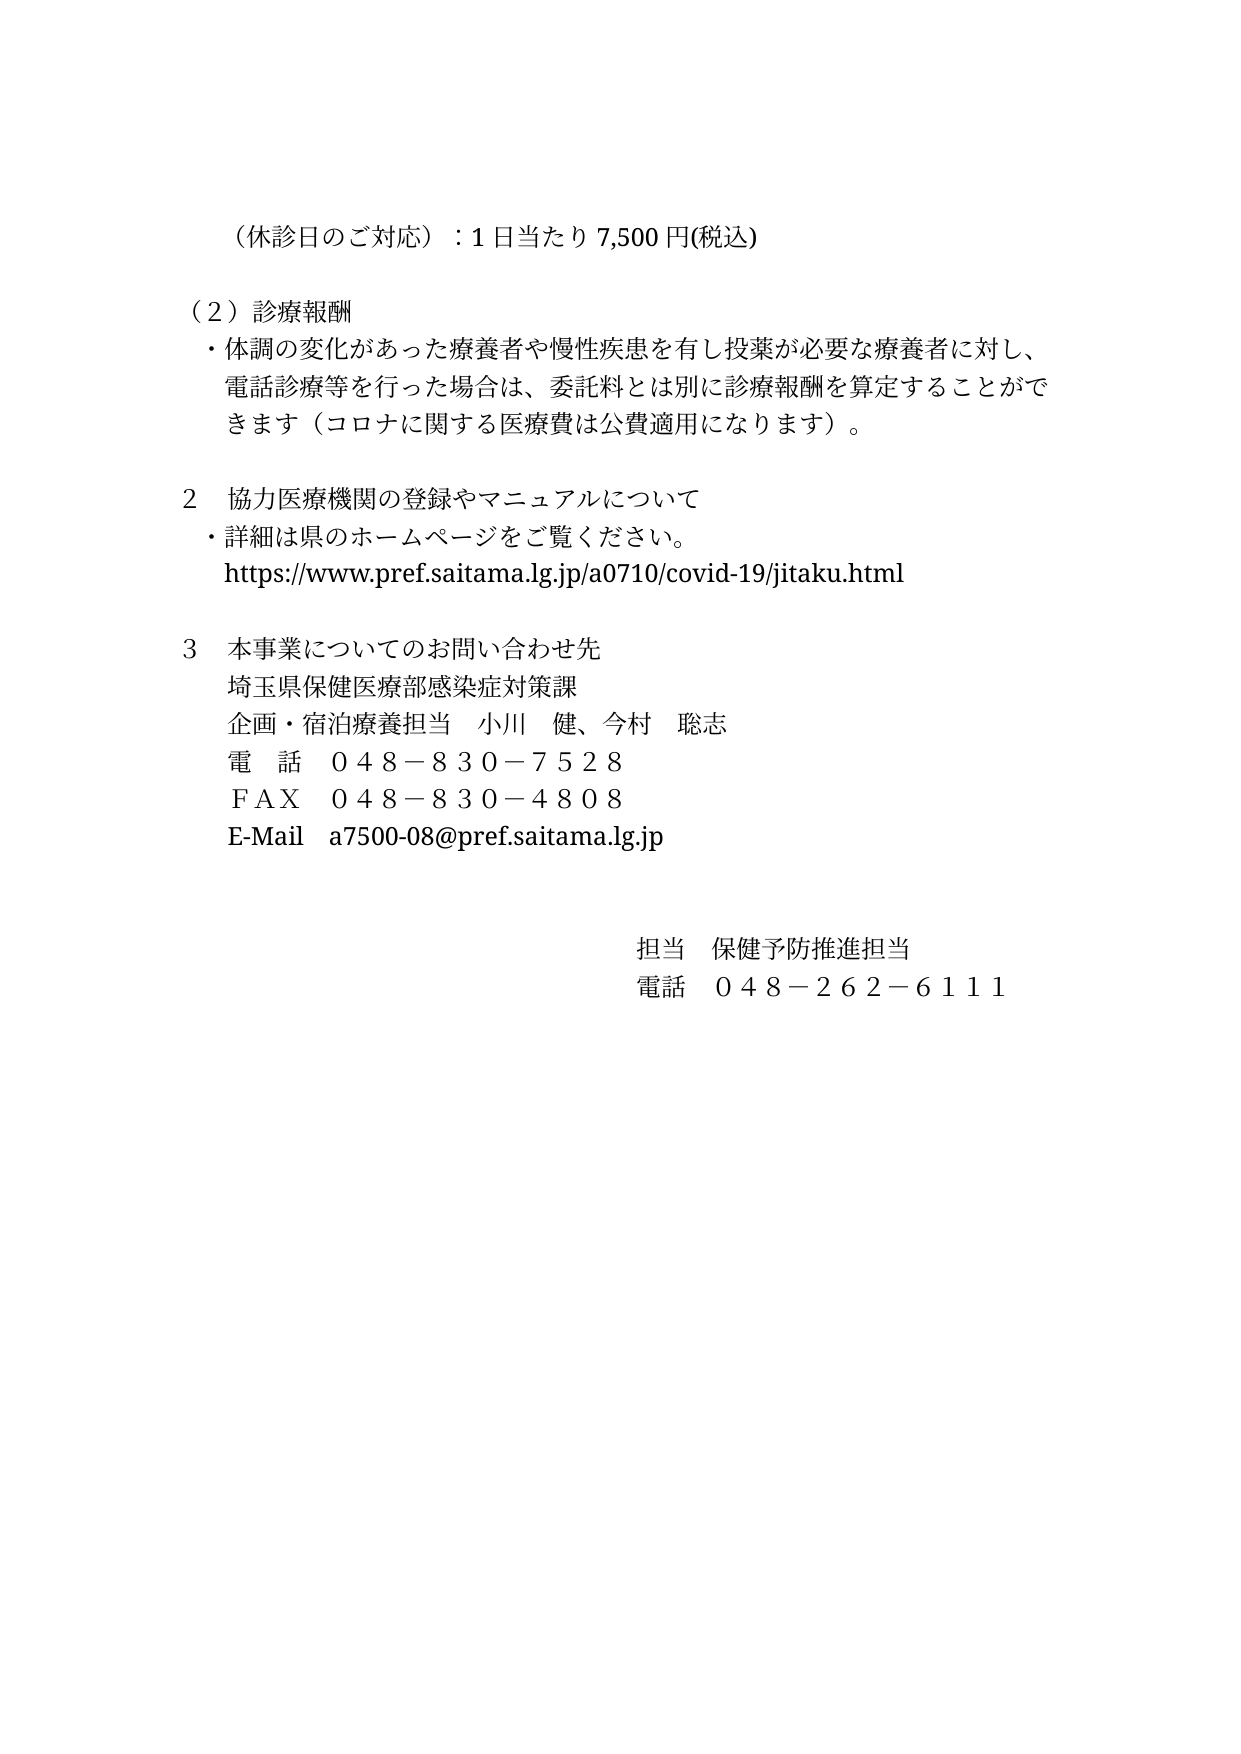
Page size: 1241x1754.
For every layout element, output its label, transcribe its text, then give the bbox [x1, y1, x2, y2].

text 電 話 ０４８－８３０－７５２８ [177, 742, 1063, 779]
text https://www.pref.saitama.lg.jp/a0710/covid-19/jitaku.html [199, 554, 1063, 592]
text ＦＡＸ ０４８－８３０－４８０８ [177, 779, 1063, 817]
text ・詳細は県のホームページをご覧ください。 [199, 517, 1063, 554]
text 埼玉県保健医療部感染症対策課 [177, 667, 1063, 704]
text ３ 本事業についてのお問い合わせ先 [177, 629, 1063, 667]
text E-Mail a7500-08@pref.saitama.lg.jp [177, 817, 1063, 854]
text 企画・宿泊療養担当 小川 健、今村 聡志 [177, 704, 1063, 742]
text ・体調の変化があった療養者や慢性疾患を有し投薬が必要な療養者に対し、電話診療等を行った場合は、委託料とは別に診療報酬を算定することができます（コロナに関する医療費は公費適用になります）。 [199, 329, 1063, 442]
text （２）診療報酬 [177, 292, 1063, 329]
text 電話 ０４８－２６２－６１１１ [637, 967, 1063, 1004]
text ２ 協力医療機関の登録やマニュアルについて [177, 479, 1063, 517]
text （休診日のご対応）：1 日当たり7,500 円(税込) [221, 217, 1063, 254]
text 担当 保健予防推進担当 [637, 929, 1063, 967]
